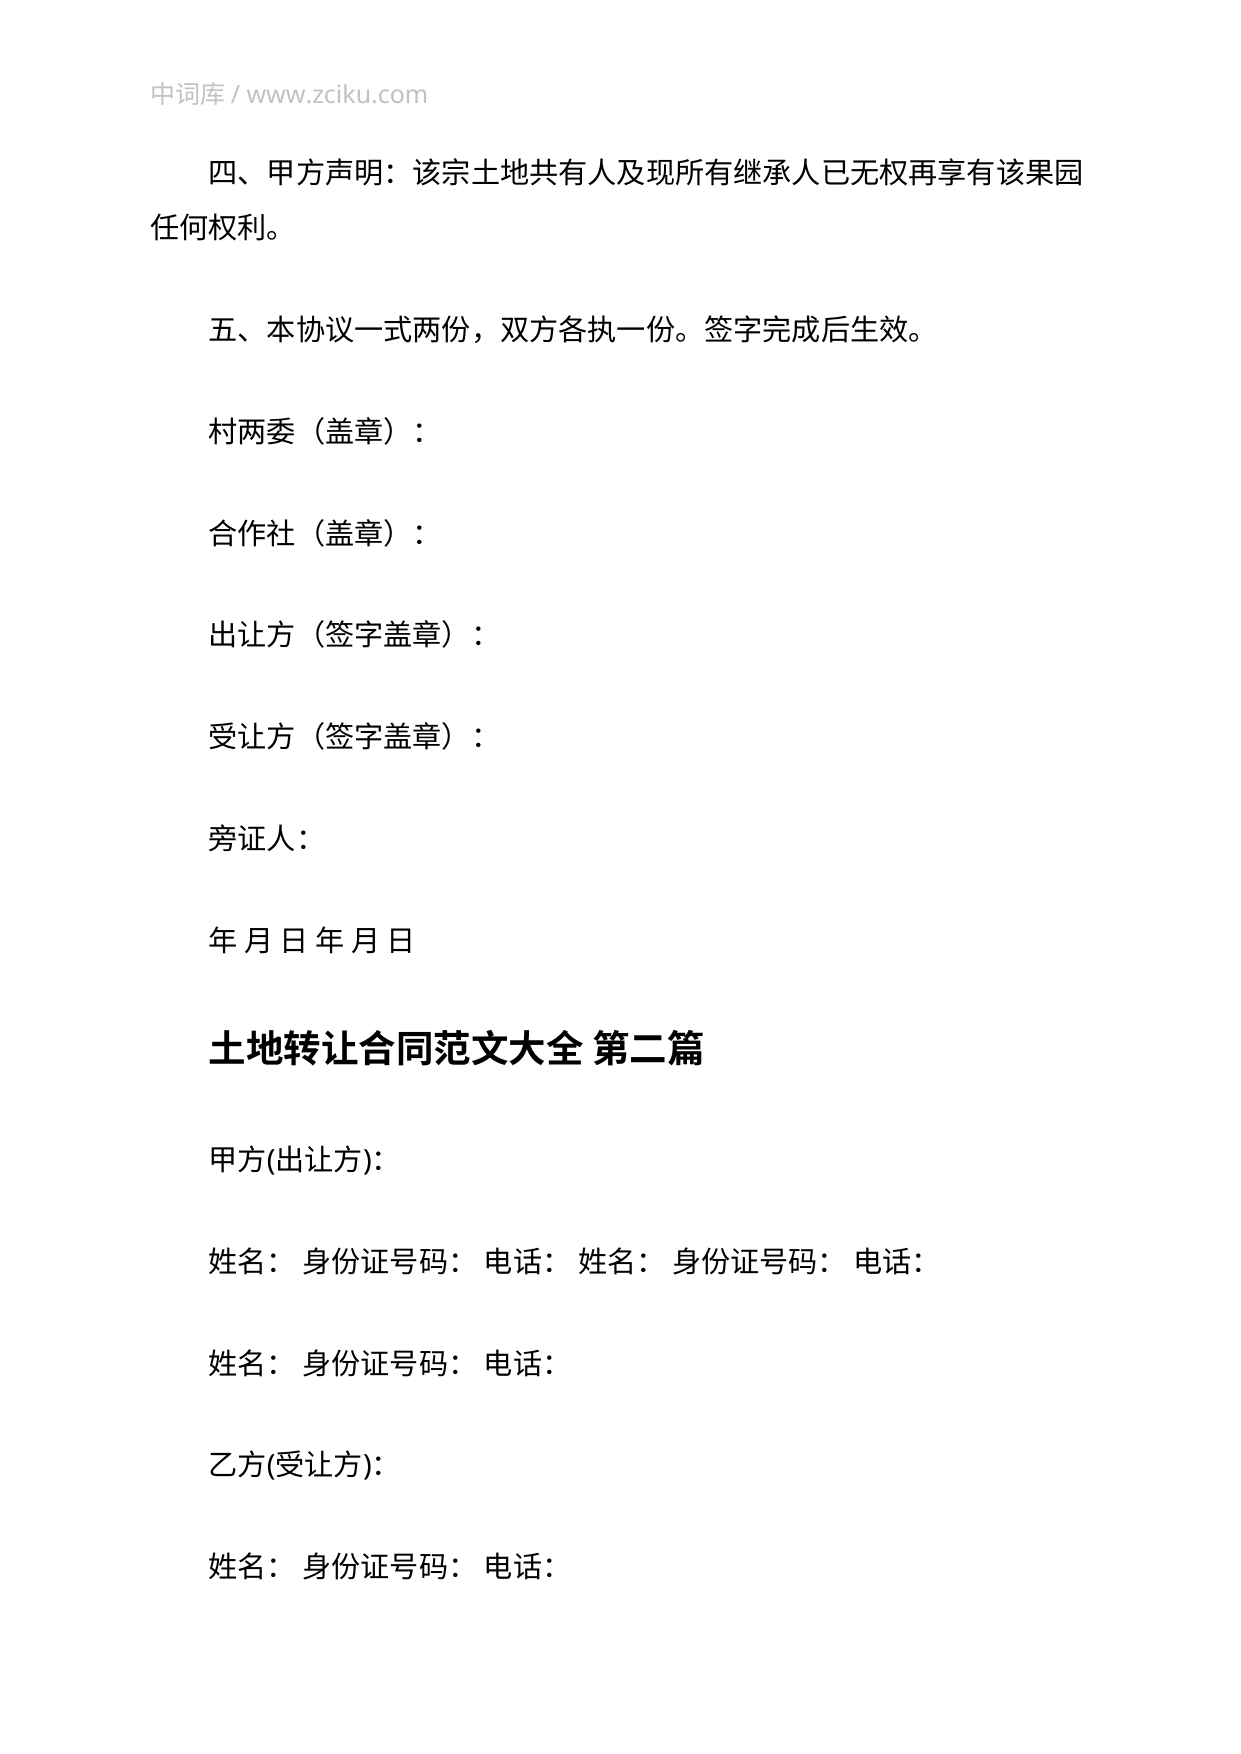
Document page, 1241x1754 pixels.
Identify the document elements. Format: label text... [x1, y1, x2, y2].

text 合作社（盖章）： [150, 510, 1090, 552]
text 乙方(受让方)： [150, 1442, 1090, 1484]
text 受让方（签字盖章）： [150, 714, 1090, 756]
text 村两委（盖章）： [150, 408, 1090, 451]
text 土地转让合同范文大全 第二篇 [150, 1019, 1090, 1073]
text 姓名： 身份证号码： 电话： 姓名： 身份证号码： 电话： [150, 1238, 1090, 1281]
text 甲方(出让方)： [150, 1136, 1090, 1179]
text 年 月 日 年 月 日 [150, 917, 1090, 959]
text 姓名： 身份证号码： 电话： [150, 1340, 1090, 1382]
text 出让方（签字盖章）： [150, 612, 1090, 654]
text 四、甲方声明：该宗土地共有人及现所有继承人已无权再享有该果园任何权利。 [150, 150, 1090, 247]
text 旁证人： [150, 816, 1090, 858]
text 姓名： 身份证号码： 电话： [150, 1544, 1090, 1586]
text 五、本协议一式两份，双方各执一份。签字完成后生效。 [150, 307, 1090, 349]
